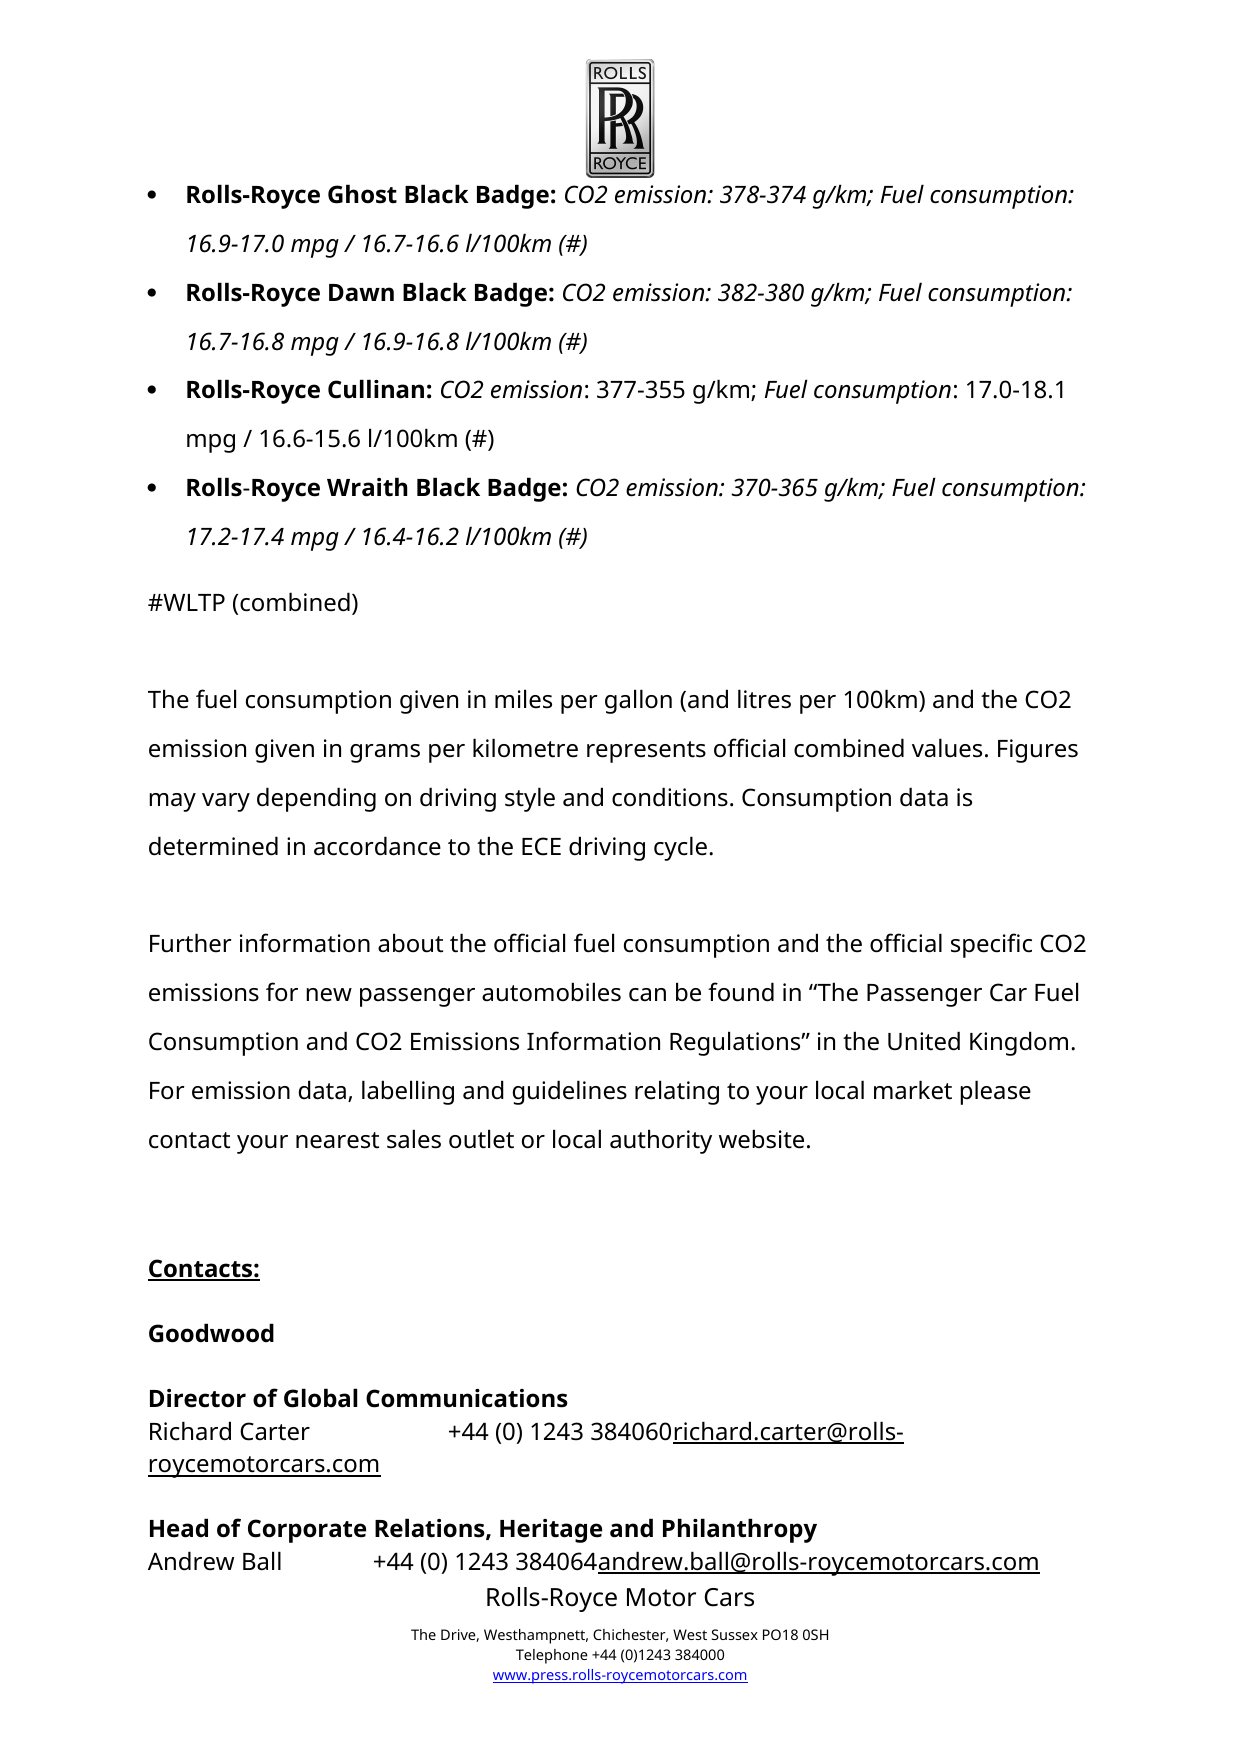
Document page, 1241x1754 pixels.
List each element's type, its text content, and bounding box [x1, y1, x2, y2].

list Rolls-Royce Dawn Black Badge: CO2 emission: 382-380 g/km; Fuel consumption: 16.7-16.8 mpg / 16.9-16.8 l/100km (#) [148, 276, 1092, 357]
text Contacts: [148, 1251, 1092, 1284]
picture [585, 59, 655, 178]
list Rolls-Royce Wraith Black Badge: CO2 emission: 370-365 g/km; Fuel consumption: 17.2-17.4 mpg / 16.4-16.2 l/100km (#) [148, 471, 1092, 552]
text #WLTP (combined) [148, 585, 1092, 618]
text Goodwood [148, 1317, 1092, 1349]
list Rolls-Royce Cullinan: CO2 emission: 377-355 g/km; Fuel consumption: 17.0-18.1 mpg / 16.6-15.6 l/100km (#) [148, 373, 1092, 455]
text The fuel consumption given in miles per gallon (and litres per 100km) and the CO2 emission given in grams per kilometre represents official combined values. Figures may vary depending on driving style and conditions. Consumption data is determined in accordance to the ECE driving cycle. Further information about the official fuel consumption and the official specific CO2 emissions for new passenger automobiles can be found in “The Passenger Car Fuel Consumption and CO2 Emissions Information Regulations” in the United Kingdom. For emission data, labelling and guidelines relating to your local market please contact your nearest sales outlet or local authority website. [148, 683, 1092, 1155]
text Andrew Ball +44 (0) 1243 384064 andrew.ball@rolls-roycemotorcars.com [148, 1545, 1092, 1577]
text Director of Global Communications [148, 1382, 1092, 1414]
text Richard Carter +44 (0) 1243 384060 richard.carter@rolls-roycemotorcars.com [148, 1414, 1092, 1479]
list Rolls-Royce Ghost Black Badge: CO2 emission: 378-374 g/km; Fuel consumption: 16.9-17.0 mpg / 16.7-16.6 l/100km (#) [148, 178, 1092, 259]
text Head of Corporate Relations, Heritage and Philanthropy [148, 1512, 1092, 1545]
